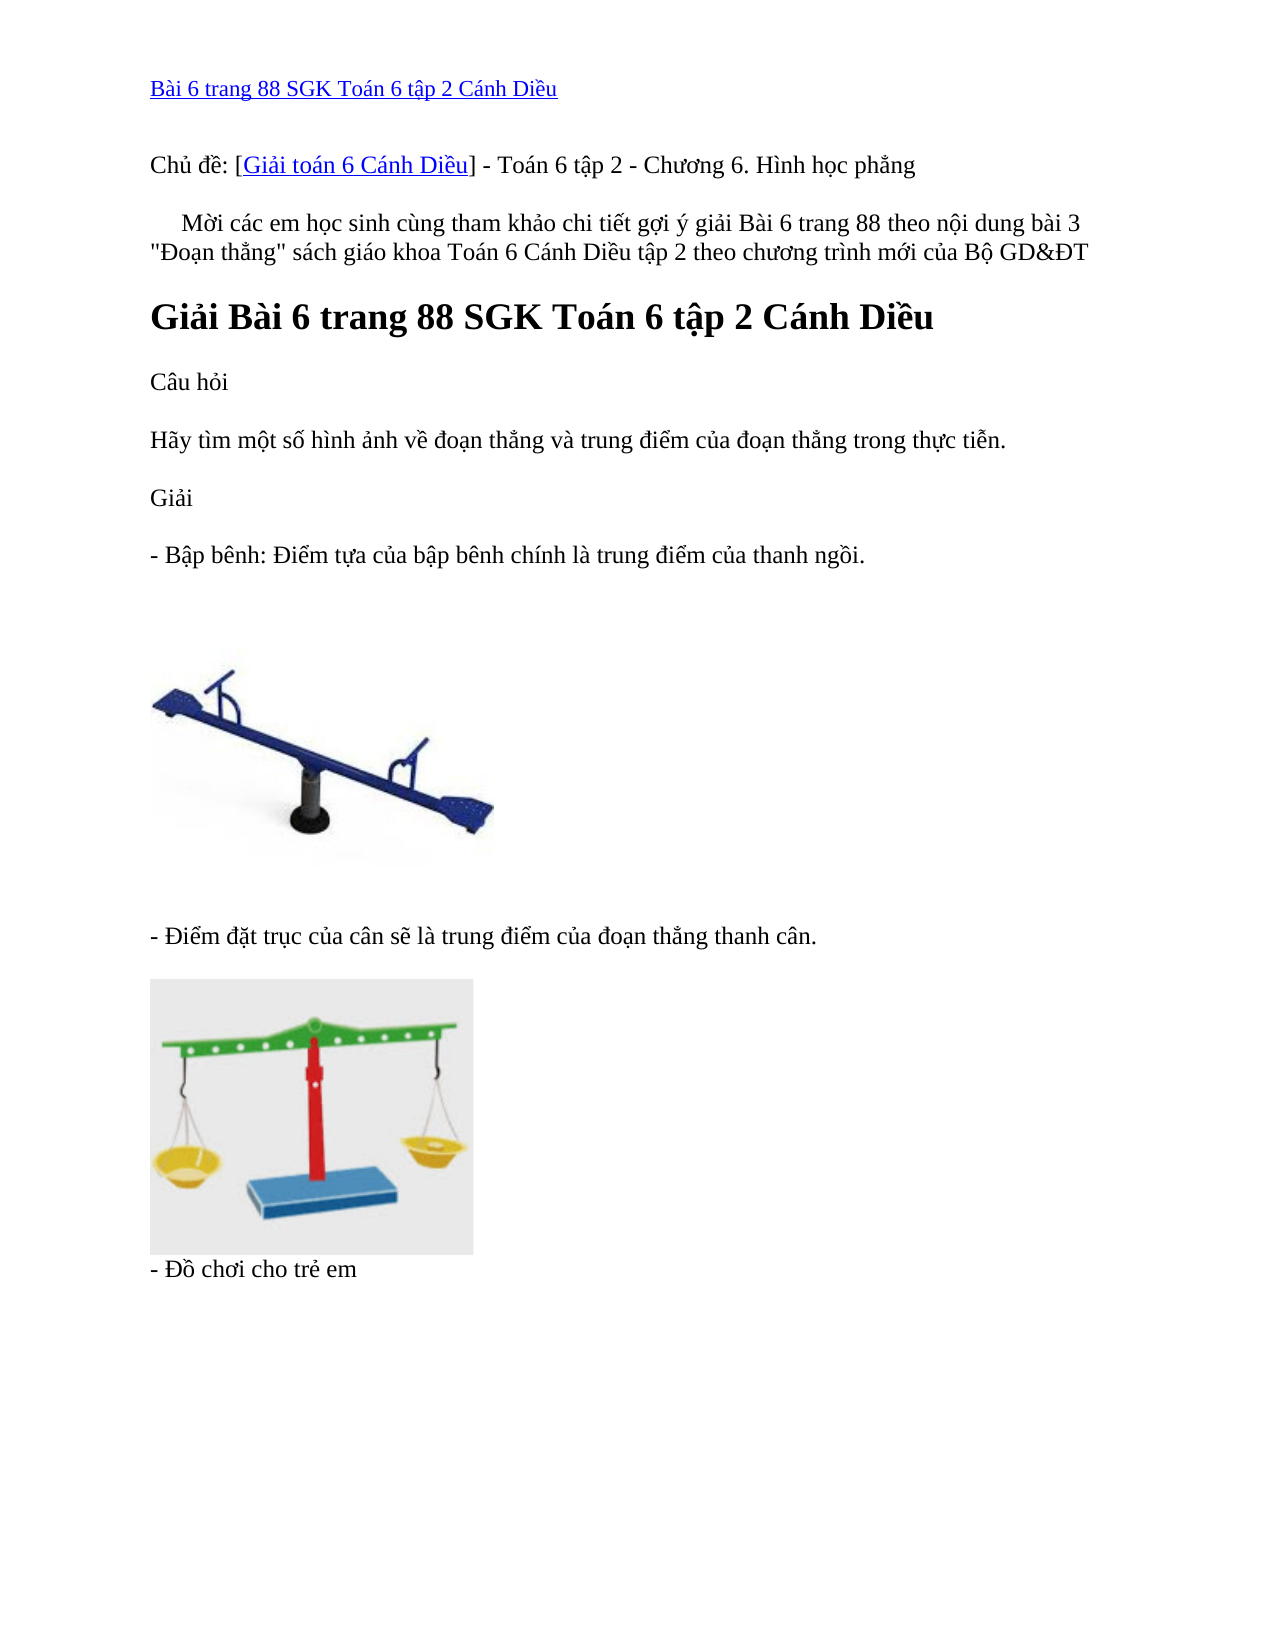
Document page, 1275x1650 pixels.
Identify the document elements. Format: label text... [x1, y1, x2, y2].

picture [150, 979, 474, 1255]
text Giải [150, 483, 1125, 511]
text Hãy tìm một số hình ảnh về đoạn thẳng và trung điểm của đoạn thẳng trong thực tiễn. [150, 425, 1125, 453]
text Chủ đề: [Giải toán 6 Cánh Diều] - Toán 6 tập 2 - Chương 6. Hình học phẳng [150, 150, 1125, 179]
text Câu hỏi [150, 367, 1125, 396]
text Giải Bài 6 trang 88 SGK Toán 6 tập 2 Cánh Diều [150, 294, 1125, 338]
picture [150, 598, 494, 893]
text - Bập bênh: Điểm tựa của bập bênh chính là trung điểm của thanh ngồi. [150, 541, 1125, 569]
text Mời các em học sinh cùng tham khảo chi tiết gợi ý giải Bài 6 trang 88 theo nội dung bài 3 "Đoạn thẳng" sách giáo khoa Toán 6 Cánh Diều tập 2 theo chương trình mới của Bộ GD&ĐT [150, 208, 1125, 265]
text - Điểm đặt trục của cân sẽ là trung điểm của đoạn thẳng thanh cân. [150, 921, 1125, 950]
